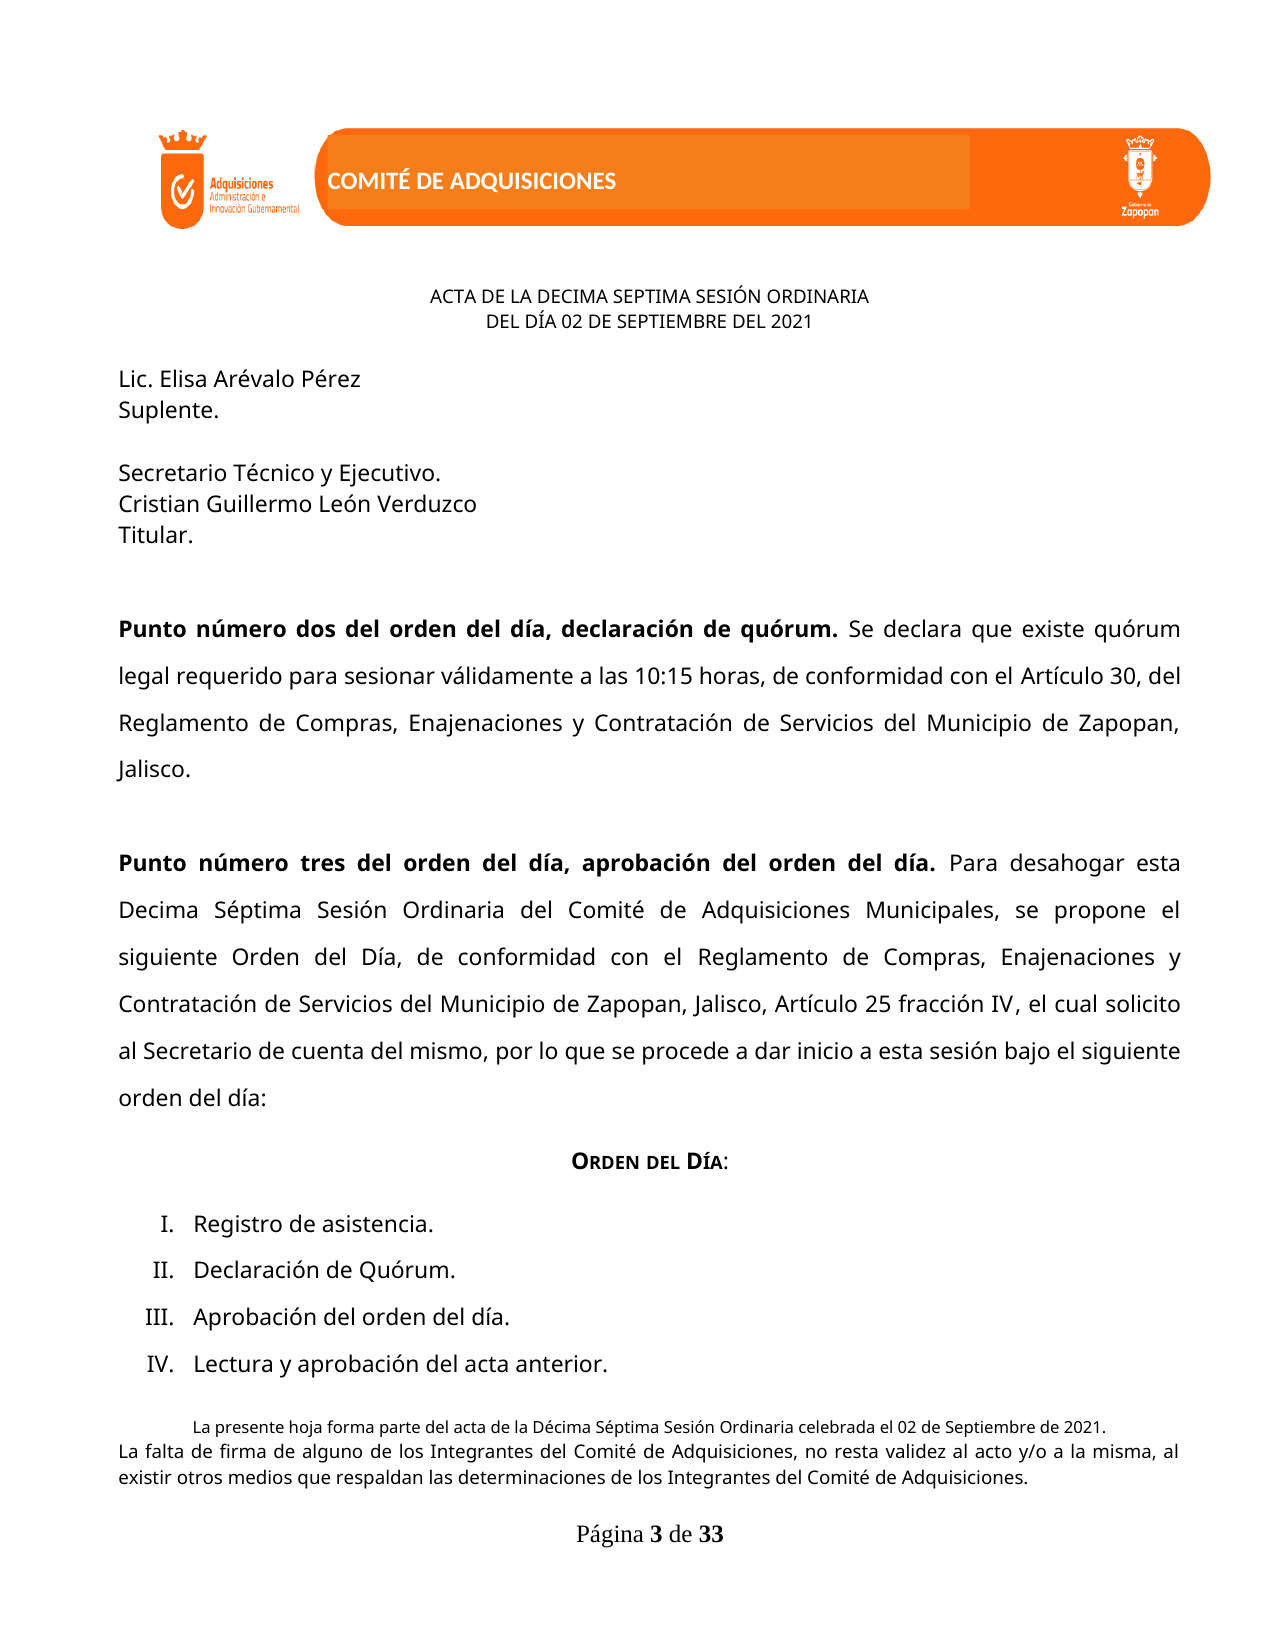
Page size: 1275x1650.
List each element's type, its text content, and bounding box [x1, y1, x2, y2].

list Declaración de Quórum. [174, 1254, 1181, 1286]
text Titular. [118, 519, 1181, 550]
list Aprobación del orden del día. [174, 1301, 1181, 1333]
text Suplente. [118, 394, 1181, 425]
text Lic. Elisa Arévalo Pérez [118, 363, 1181, 394]
list Registro de asistencia. [174, 1208, 1181, 1239]
text Secretario Técnico y Ejecutivo. [118, 457, 1181, 488]
text Punto número dos del orden del día, declaración de quórum. Se declara que existe quórum legal requerido para sesionar válidamente a las 10:15 horas, de conformidad con el Artículo 30, del Reglamento de Compras, Enajenaciones y Contratación de Servicios del Municipio de Zapopan, Jalisco. [118, 613, 1181, 785]
list Lectura y aprobación del acta anterior. [174, 1348, 1181, 1379]
text Punto número tres del orden del día, aprobación del orden del día. Para desahogar esta Decima Séptima Sesión Ordinaria del Comité de Adquisiciones Municipales, se propone el siguiente Orden del Día, de conformidad con el Reglamento de Compras, Enajenaciones y Contratación de Servicios del Municipio de Zapopan, Jalisco, Artículo 25 fracción IV, el cual solicito al Secretario de cuenta del mismo, por lo que se procede a dar inicio a esta sesión bajo el siguiente orden del día: [118, 847, 1181, 1113]
text Orden del Día: [118, 1145, 1181, 1176]
picture [118, 73, 1239, 284]
text Cristian Guillermo León Verduzco [118, 488, 1181, 519]
